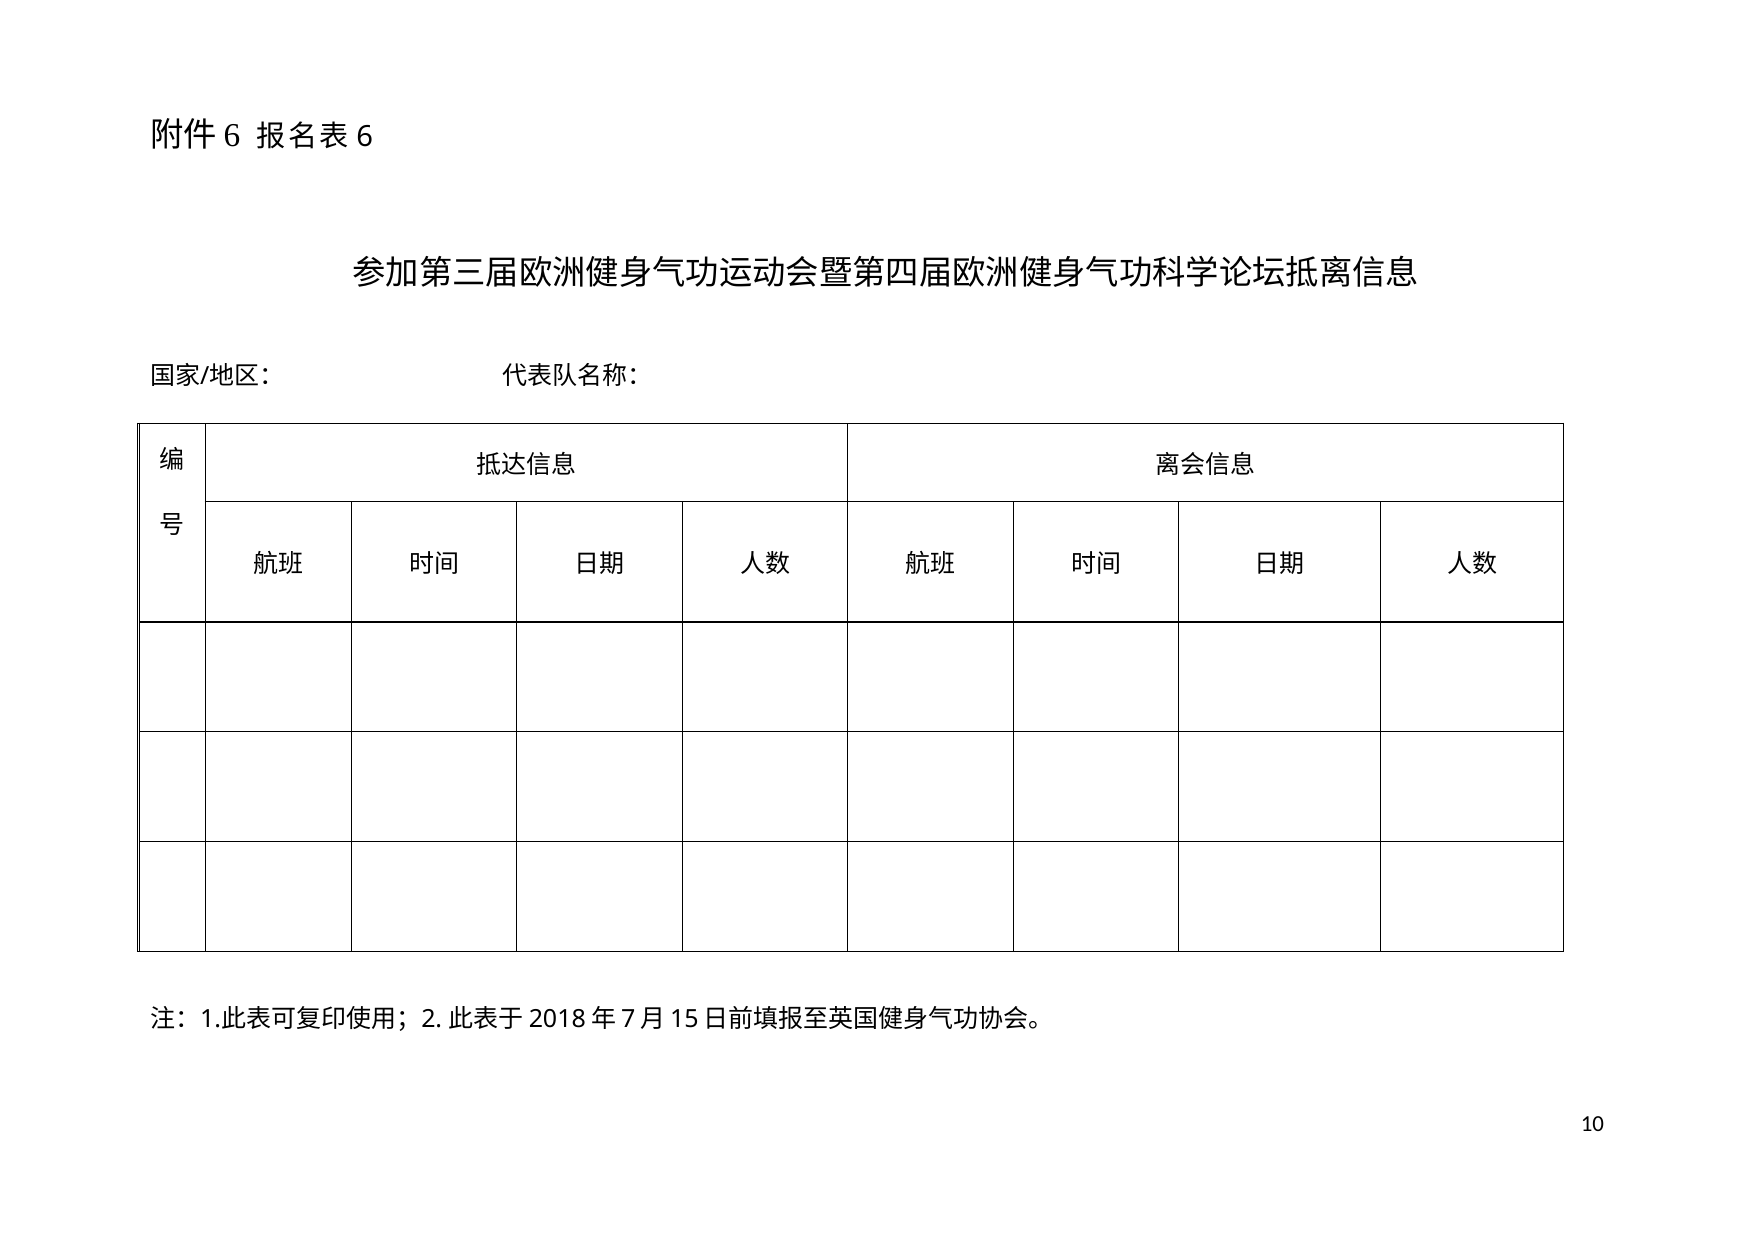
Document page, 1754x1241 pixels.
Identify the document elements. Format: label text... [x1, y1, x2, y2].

table_cell [352, 842, 516, 951]
table_cell [683, 732, 847, 841]
table_cell [206, 623, 351, 731]
table_cell [848, 732, 1013, 841]
table_cell [1014, 842, 1178, 951]
table_header 编号 [140, 424, 205, 621]
table_cell [1179, 623, 1380, 731]
table_cell [140, 842, 205, 951]
table_cell [206, 842, 351, 951]
text 国家/地区： 代表队名称： [150, 341, 1650, 406]
table_cell 日期 [1179, 502, 1380, 621]
table_cell 航班 [206, 502, 351, 621]
table_cell [848, 842, 1013, 951]
table_cell [206, 732, 351, 841]
table_cell 人数 [683, 502, 847, 621]
text 附件6 报名表6 [150, 101, 1604, 166]
table_cell [352, 732, 516, 841]
table_cell 航班 [848, 502, 1013, 621]
table_header 离会信息 [848, 424, 1563, 501]
table_cell [1381, 623, 1563, 731]
table_cell [1179, 842, 1380, 951]
table_header 抵达信息 [206, 424, 847, 501]
text 参加第三届欧洲健身气功运动会暨第四届欧洲健身气功科学论坛抵离信息 [150, 237, 1604, 302]
table_cell [517, 623, 682, 731]
table_cell [517, 842, 682, 951]
table_cell [1014, 623, 1178, 731]
table_cell [1381, 842, 1563, 951]
text 注：1.此表可复印使用；2. 此表于2018年7月15日前填报至英国健身气功协会。 [150, 984, 1650, 1049]
table_cell [352, 623, 516, 731]
table_cell 时间 [1014, 502, 1178, 621]
table_cell [683, 623, 847, 731]
table_cell 日期 [517, 502, 682, 621]
table_cell 时间 [352, 502, 516, 621]
table_cell [848, 623, 1013, 731]
table_cell [683, 842, 847, 951]
table_cell [1179, 732, 1380, 841]
table_cell [517, 732, 682, 841]
table_cell [1014, 732, 1178, 841]
table_cell [140, 623, 205, 731]
table_cell [140, 732, 205, 841]
table_cell 人数 [1381, 502, 1563, 621]
table_cell [1381, 732, 1563, 841]
